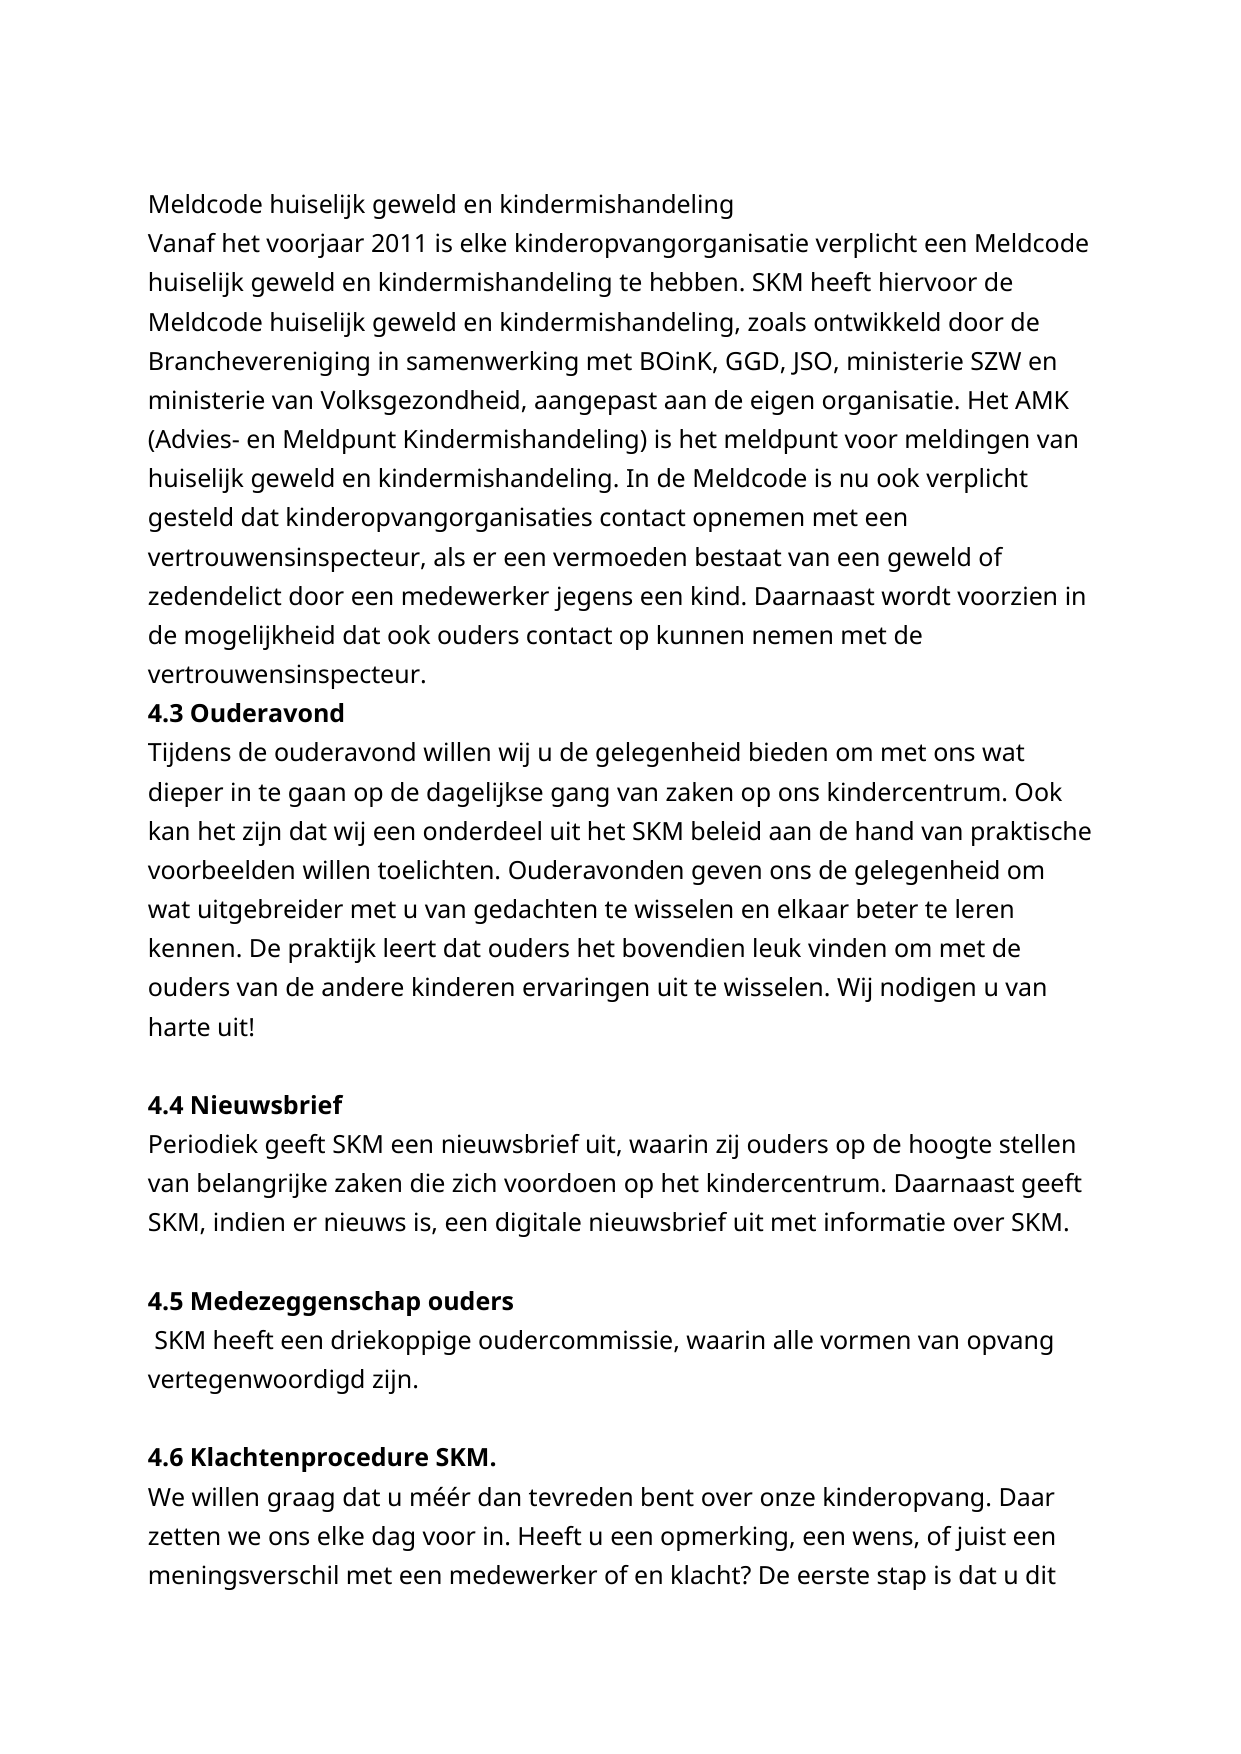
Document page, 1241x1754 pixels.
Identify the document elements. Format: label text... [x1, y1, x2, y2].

text Tijdens de ouderavond willen wij u de gelegenheid bieden om met ons wat dieper in te gaan op de dagelijkse gang van zaken op ons kindercentrum. Ook kan het zijn dat wij een onderdeel uit het SKM beleid aan de hand van praktische voorbeelden willen toelichten. Ouderavonden geven ons de gelegenheid om wat uitgebreider met u van gedachten te wisselen en elkaar beter te leren kennen. De praktijk leert dat ouders het bovendien leuk vinden om met de ouders van de andere kinderen ervaringen uit te wisselen. Wij nodigen u van harte uit! [148, 735, 1093, 1043]
text 4.5 Medezeggenschap ouders [148, 1283, 1093, 1317]
text 4.6 Klachtenprocedure SKM. [148, 1440, 1093, 1474]
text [148, 1479, 1093, 1592]
text Periodiek geeft SKM een nieuwsbrief uit, waarin zij ouders op de hoogte stellen van belangrijke zaken die zich voordoen op het kindercentrum. Daarnaast geeft SKM, indien er nieuws is, een digitale nieuwsbrief uit met informatie over SKM. [148, 1127, 1093, 1239]
text 4.3 Ouderavond [148, 696, 1093, 730]
text SKM heeft een driekoppige oudercommissie, waarin alle vormen van opvang vertegenwoordigd zijn. [148, 1323, 1093, 1396]
text 4.4 Nieuwsbrief [148, 1088, 1093, 1122]
text Meldcode huiselijk geweld en kindermishandeling [148, 187, 1093, 221]
text Vanaf het voorjaar 2011 is elke kinderopvangorganisatie verplicht een Meldcode huiselijk geweld en kindermishandeling te hebben. SKM heeft hiervoor de Meldcode huiselijk geweld en kindermishandeling, zoals ontwikkeld door de Branchevereniging in samenwerking met BOinK, GGD, JSO, ministerie SZW en ministerie van Volksgezondheid, aangepast aan de eigen organisatie. Het AMK (Advies- en Meldpunt Kindermishandeling) is het meldpunt voor meldingen van huiselijk geweld en kindermishandeling. In de Meldcode is nu ook verplicht gesteld dat kinderopvangorganisaties contact opnemen met een vertrouwensinspecteur, als er een vermoeden bestaat van een geweld of zedendelict door een medewerker jegens een kind. Daarnaast wordt voorzien in de mogelijkheid dat ook ouders contact op kunnen nemen met de vertrouwensinspecteur. [148, 226, 1093, 691]
